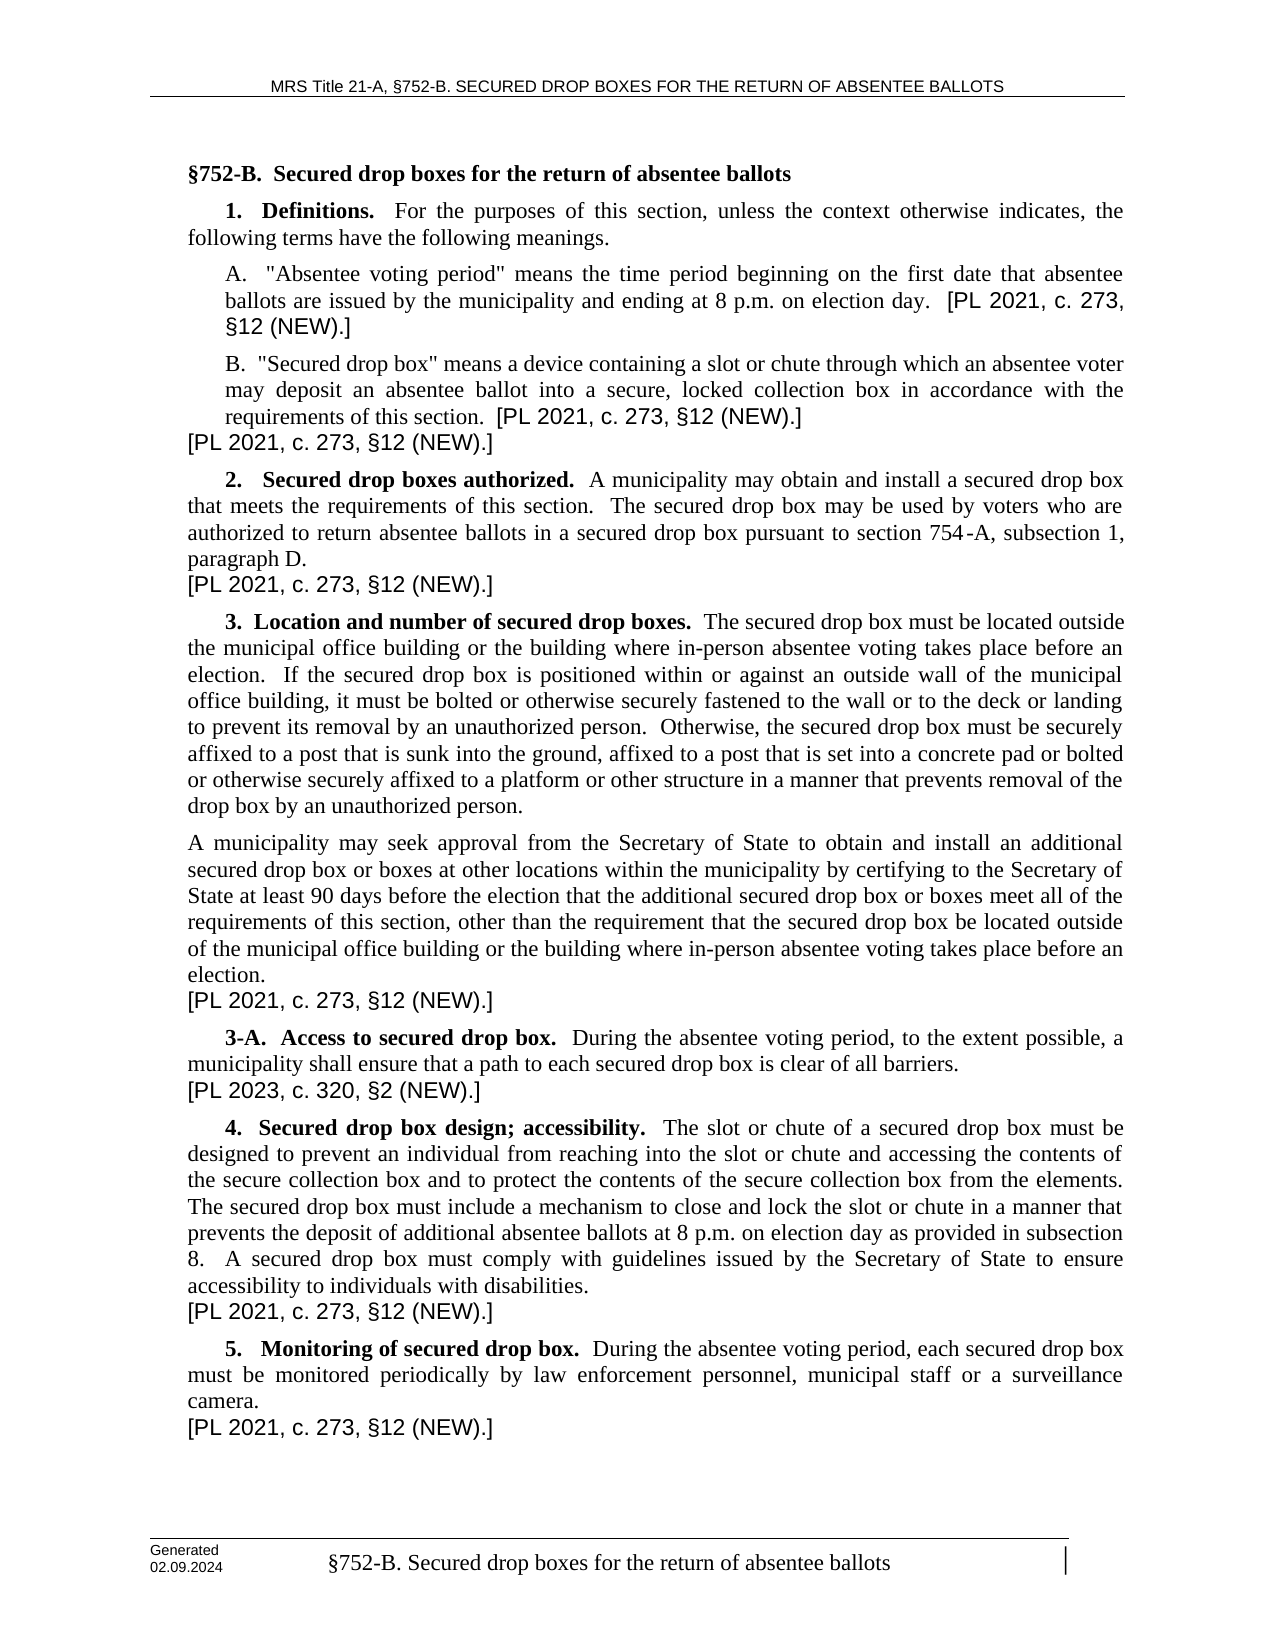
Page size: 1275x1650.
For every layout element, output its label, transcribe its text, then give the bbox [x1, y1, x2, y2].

text 3-A. Access to secured drop box. During the absentee voting period, to the extent possible, a municipality shall ensure that a path to each secured drop box is clear of all barriers. [187, 1024, 1125, 1077]
text [PL 2021, c. 273, §12 (NEW).] [187, 429, 1125, 455]
text 1. Definitions. For the purposes of this section, unless the context otherwise indicates, the following terms have the following meanings. [187, 197, 1125, 250]
text 4. Secured drop box design; accessibility. The slot or chute of a secured drop box must be designed to prevent an individual from reaching into the slot or chute and accessing the contents of the secure collection box and to protect the contents of the secure collection box from the elements. The secured drop box must include a mechanism to close and lock the slot or chute in a manner that prevents the deposit of additional absentee ballots at 8 p.m. on election day as provided in subsection 8. A secured drop box must comply with guidelines issued by the Secretary of State to ensure accessibility to individuals with disabilities. [187, 1114, 1125, 1298]
text [PL 2021, c. 273, §12 (NEW).] [187, 1414, 1125, 1440]
text 5. Monitoring of secured drop box. During the absentee voting period, each secured drop box must be monitored periodically by law enforcement personnel, municipal staff or a surveillance camera. [187, 1335, 1125, 1414]
text [PL 2021, c. 273, §12 (NEW).] [187, 987, 1125, 1014]
text [PL 2021, c. 273, §12 (NEW).] [187, 571, 1125, 598]
text [PL 2021, c. 273, §12 (NEW).] [187, 1298, 1125, 1324]
text 3. Location and number of secured drop boxes. The secured drop box must be located outside the municipal office building or the building where in-person absentee voting takes place before an election. If the secured drop box is positioned within or against an outside wall of the municipal office building, it must be bolted or otherwise securely fastened to the wall or to the deck or landing to prevent its removal by an unauthorized person. Otherwise, the secured drop box must be securely affixed to a post that is sunk into the ground, affixed to a post that is set into a concrete pad or bolted or otherwise securely affixed to a platform or other structure in a manner that prevents removal of the drop box by an unauthorized person. [187, 608, 1125, 819]
text §752-B. Secured drop boxes for the return of absentee ballots [187, 160, 1125, 187]
text A municipality may seek approval from the Secretary of State to obtain and install an additional secured drop box or boxes at other locations within the municipality by certifying to the Secretary of State at least 90 days before the election that the additional secured drop box or boxes meet all of the requirements of this section, other than the requirement that the secured drop box be located outside of the municipal office building or the building where in-person absentee voting takes place before an election. [187, 829, 1125, 987]
text [PL 2023, c. 320, §2 (NEW).] [187, 1077, 1125, 1103]
text B. "Secured drop box" means a device containing a slot or chute through which an absentee voter may deposit an absentee ballot into a secure, locked collection box in accordance with the requirements of this section. [PL 2021, c. 273, §12 (NEW).] [225, 350, 1125, 429]
text A. "Absentee voting period" means the time period beginning on the first date that absentee ballots are issued by the municipality and ending at 8 p.m. on election day. [PL 2021, c. 273, §12 (NEW).] [225, 260, 1125, 339]
text 2. Secured drop boxes authorized. A municipality may obtain and install a secured drop box that meets the requirements of this section. The secured drop box may be used by voters who are authorized to return absentee ballots in a secured drop box pursuant to section 754‑A, subsection 1, paragraph D. [187, 466, 1125, 571]
